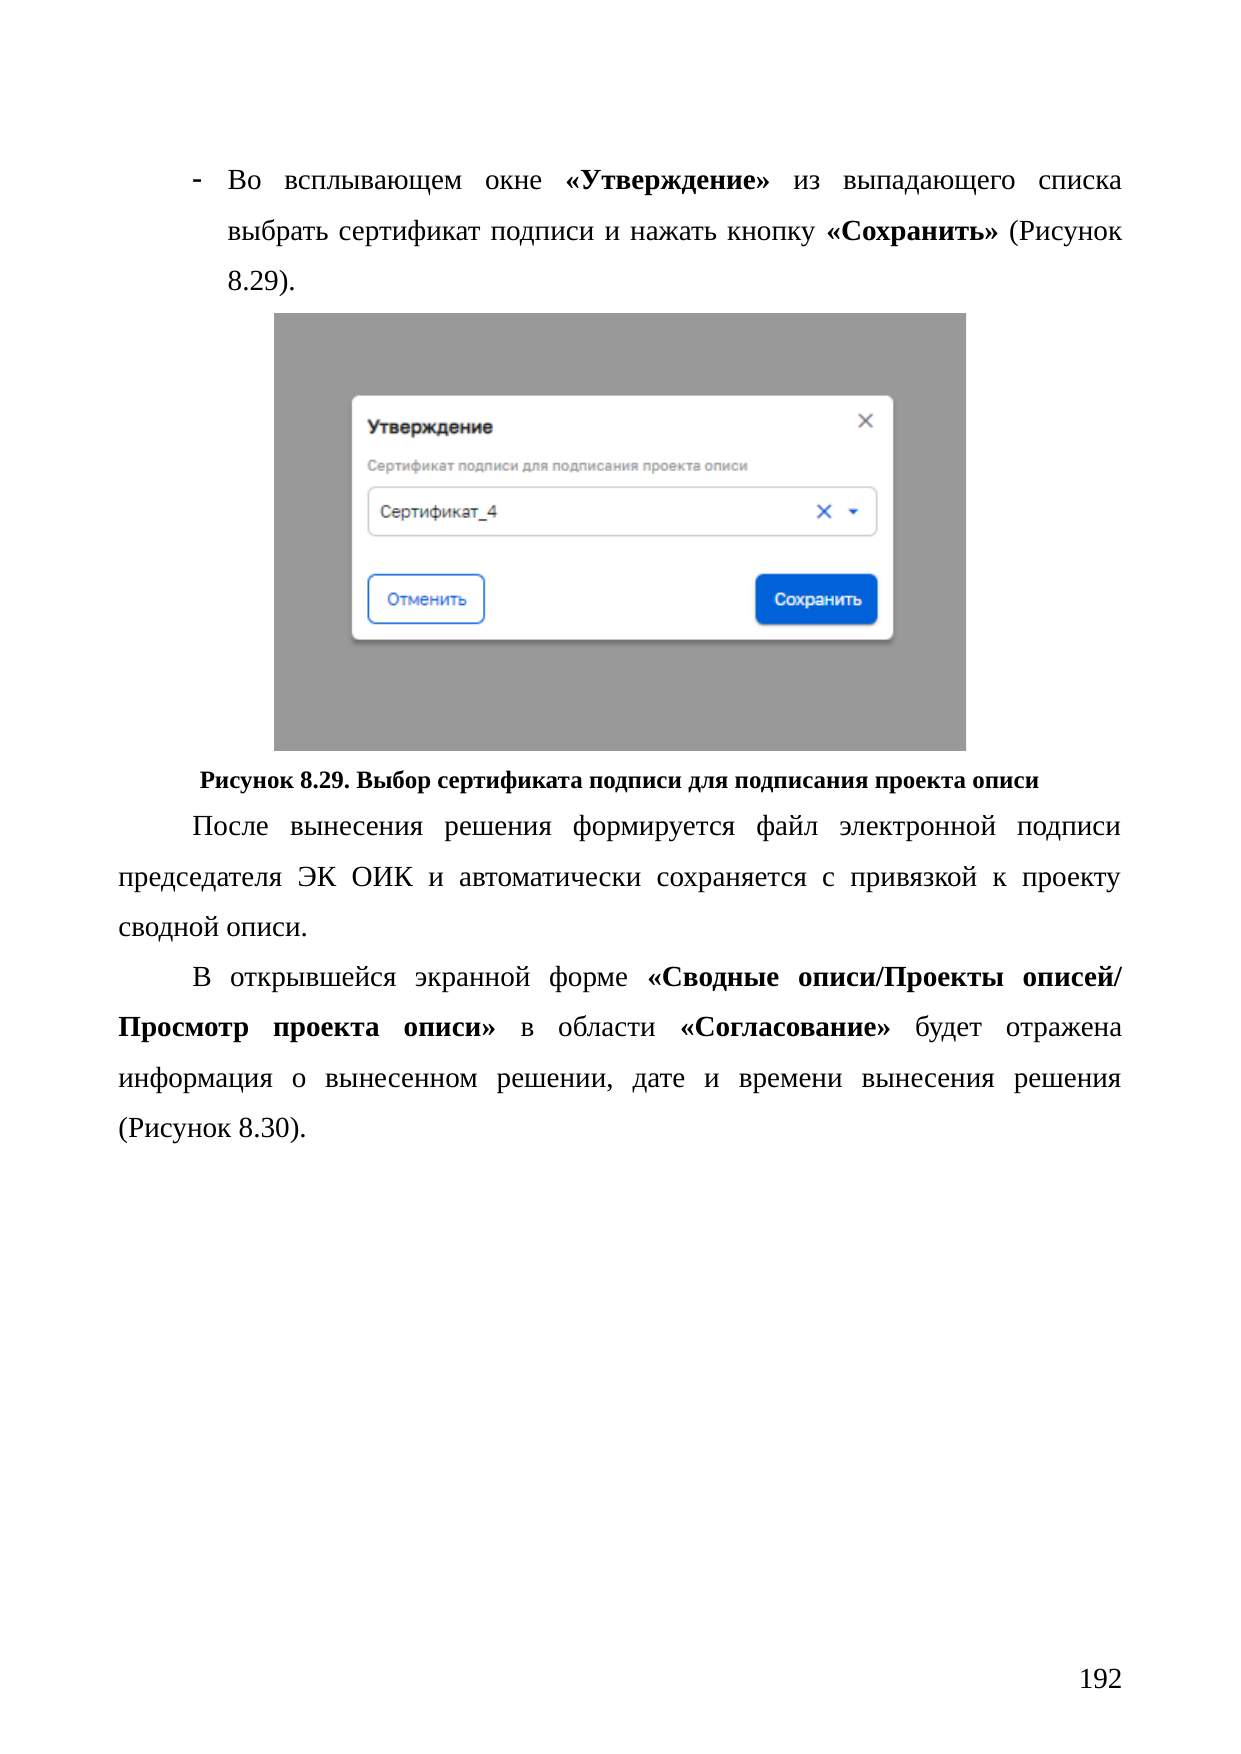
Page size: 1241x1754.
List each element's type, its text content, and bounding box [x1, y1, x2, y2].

text После вынесения решения формируется файл электронной подписи председателя ЭК ОИК и автоматически сохраняется с привязкой к проекту сводной описи. [118, 808, 1122, 942]
list . Выбор сертификата подписи для подписания проекта описи [118, 765, 1122, 794]
list Во всплывающем окне «Утверждение» из выпадающего списка выбрать сертификат подписи и нажать кнопку «Сохранить» (Рисунок 8.29). [192, 162, 1122, 297]
picture [274, 313, 967, 751]
text В открывшейся экранной форме «Сводные описи/Проекты описей/ Просмотр проекта описи» в области «Согласование» будет отражена информация о вынесенном решении, дате и времени вынесения решения (Рисунок 8.30). [118, 959, 1122, 1144]
